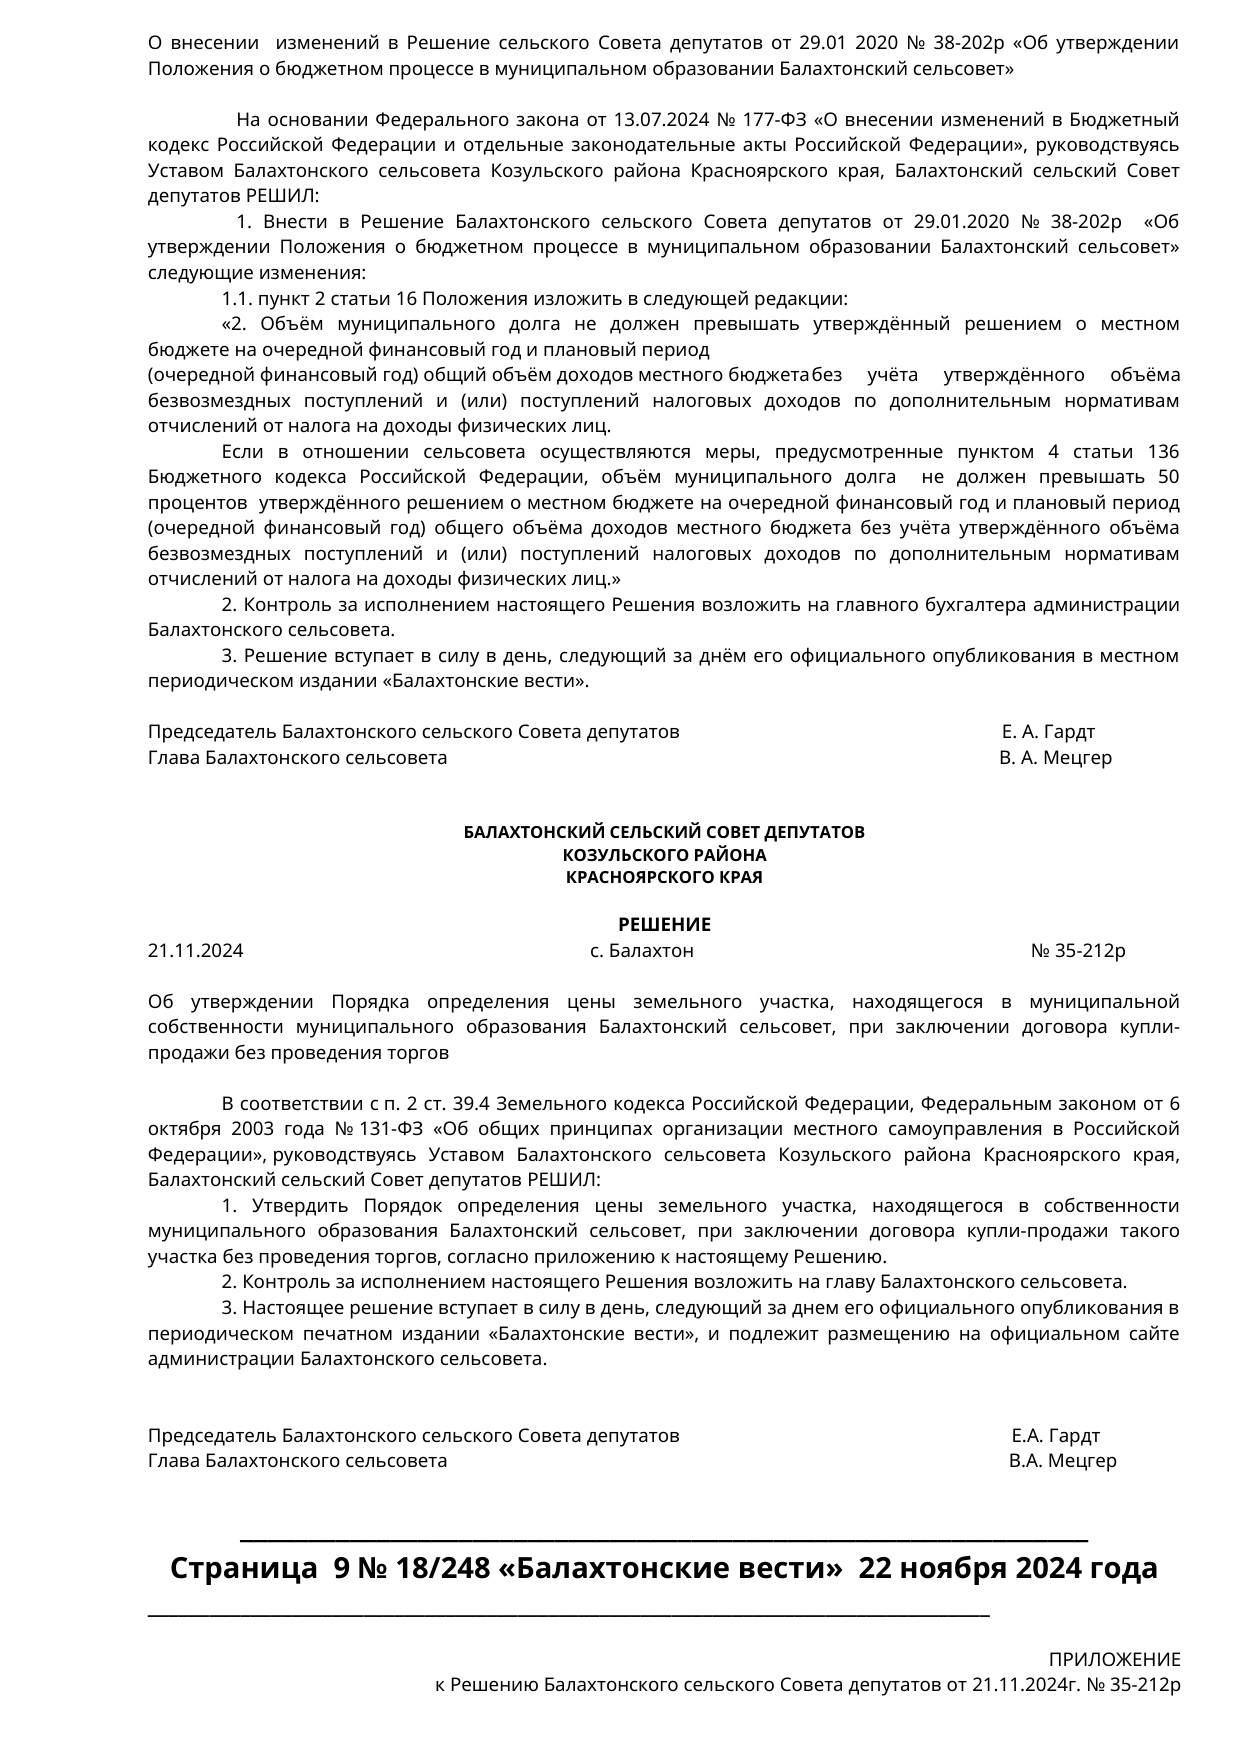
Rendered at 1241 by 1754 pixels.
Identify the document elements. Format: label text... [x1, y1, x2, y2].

text На основании Федерального закона от 13.07.2024 № 177-ФЗ «О внесении изменений в Бюджетный кодекс Российской Федерации и отдельные законодательные акты Российской Федерации», руководствуясь Уставом Балахтонского сельсовета Козульского района Красноярского края, Балахтонский сельский Совет депутатов РЕШИЛ: [148, 106, 1181, 208]
text ______________________________________________________________ [148, 1502, 1181, 1547]
text 3. Настоящее решение вступает в силу в день, следующий за днем его официального опубликования в периодическом печатном издании «Балахтонские вести», и подлежит размещению на официальном сайте администрации Балахтонского сельсовета. [148, 1294, 1181, 1371]
text 21.11.2024 с. Балахтон № 35-212р [148, 937, 1181, 963]
text БАЛАХТОНСКИЙ СЕЛЬСКИЙ СОВЕТ ДЕПУТАТОВ [148, 821, 1181, 843]
text Председатель Балахтонского сельского Совета депутатов Е.А. Гардт [148, 1422, 1181, 1447]
text Страница 9 № 18/248 «Балахтонские вести» 22 ноября 2024 года [148, 1547, 1181, 1587]
text Председатель Балахтонского сельского Совета депутатов Е. А. Гардт [148, 719, 1181, 744]
text Если в отношении сельсовета осуществляются меры, предусмотренные пунктом 4 статьи 136 Бюджетного кодекса Российской Федерации, объём муниципального долга не должен превышать 50 процентов утверждённого решением о местном бюджете на очередной финансовый год и плановый период (очередной финансовый год) общего объёма доходов местного бюджета без учёта утверждённого объёма безвозмездных поступлений и (или) поступлений налоговых доходов по дополнительным нормативам отчислений от налога на доходы физических лиц.» [148, 438, 1181, 591]
text Глава Балахтонского сельсовета В. А. Мецгер [148, 744, 1181, 770]
text 2. Контроль за исполнением настоящего Решения возложить на главу Балахтонского сельсовета. [148, 1269, 1181, 1294]
text Об утверждении Порядка определения цены земельного участка, находящегося в муниципальной собственности муниципального образования Балахтонский сельсовет, при заключении договора купли-продажи без проведения торгов [148, 988, 1181, 1065]
text к Решению Балахтонского сельского Совета депутатов от 21.11.2024г. № 35-212р [148, 1671, 1181, 1696]
text 1. Внести в Решение Балахтонского сельского Совета депутатов от 29.01.2020 № 38-202р «Об утверждении Положения о бюджетном процессе в муниципальном образовании Балахтонский сельсовет» следующие изменения: [148, 208, 1181, 285]
text В соответствии с п. 2 ст. 39.4 Земельного кодекса Российской Федерации, Федеральным законом от 6 октября 2003 года № 131-ФЗ «Об общих принципах организации местного самоуправления в Российской Федерации», руководствуясь Уставом Балахтонского сельсовета Козульского района Красноярского края, Балахтонский сельский Совет депутатов РЕШИЛ: [148, 1090, 1181, 1192]
text ПРИЛОЖЕНИЕ [148, 1646, 1181, 1671]
text Глава Балахтонского сельсовета В.А. Мецгер [148, 1447, 1181, 1473]
text 1.1. пункт 2 статьи 16 Положения изложить в следующей редакции: [148, 285, 1181, 310]
text О внесении изменений в Решение сельского Совета депутатов от 29.01 2020 № 38-202р «Об утверждении Положения о бюджетном процессе в муниципальном образовании Балахтонский сельсовет» [148, 29, 1181, 81]
text РЕШЕНИЕ [148, 912, 1181, 937]
text «2. Объём муниципального долга не должен превышать утверждённый решением о местном бюджете на очередной финансовый год и плановый период [148, 310, 1181, 361]
text __________________________________________________________________________________ [148, 1587, 1181, 1621]
text КРАСНОЯРСКОГО КРАЯ [148, 866, 1181, 889]
text 1. Утвердить Порядок определения цены земельного участка, находящегося в собственности муниципального образования Балахтонский сельсовет, при заключении договора купли-продажи такого участка без проведения торгов, согласно приложению к настоящему Решению. [148, 1192, 1181, 1269]
text (очередной финансовый год) общий объём доходов местного бюджета без учёта утверждённого объёма безвозмездных поступлений и (или) поступлений налоговых доходов по дополнительным нормативам отчислений от налога на доходы физических лиц. [148, 361, 1181, 438]
text КОЗУЛЬСКОГО РАЙОНА [148, 843, 1181, 866]
text 3. Решение вступает в силу в день, следующий за днём его официального опубликования в местном периодическом издании «Балахтонские вести». [148, 642, 1181, 693]
text 2. Контроль за исполнением настоящего Решения возложить на главного бухгалтера администрации Балахтонского сельсовета. [148, 591, 1181, 642]
